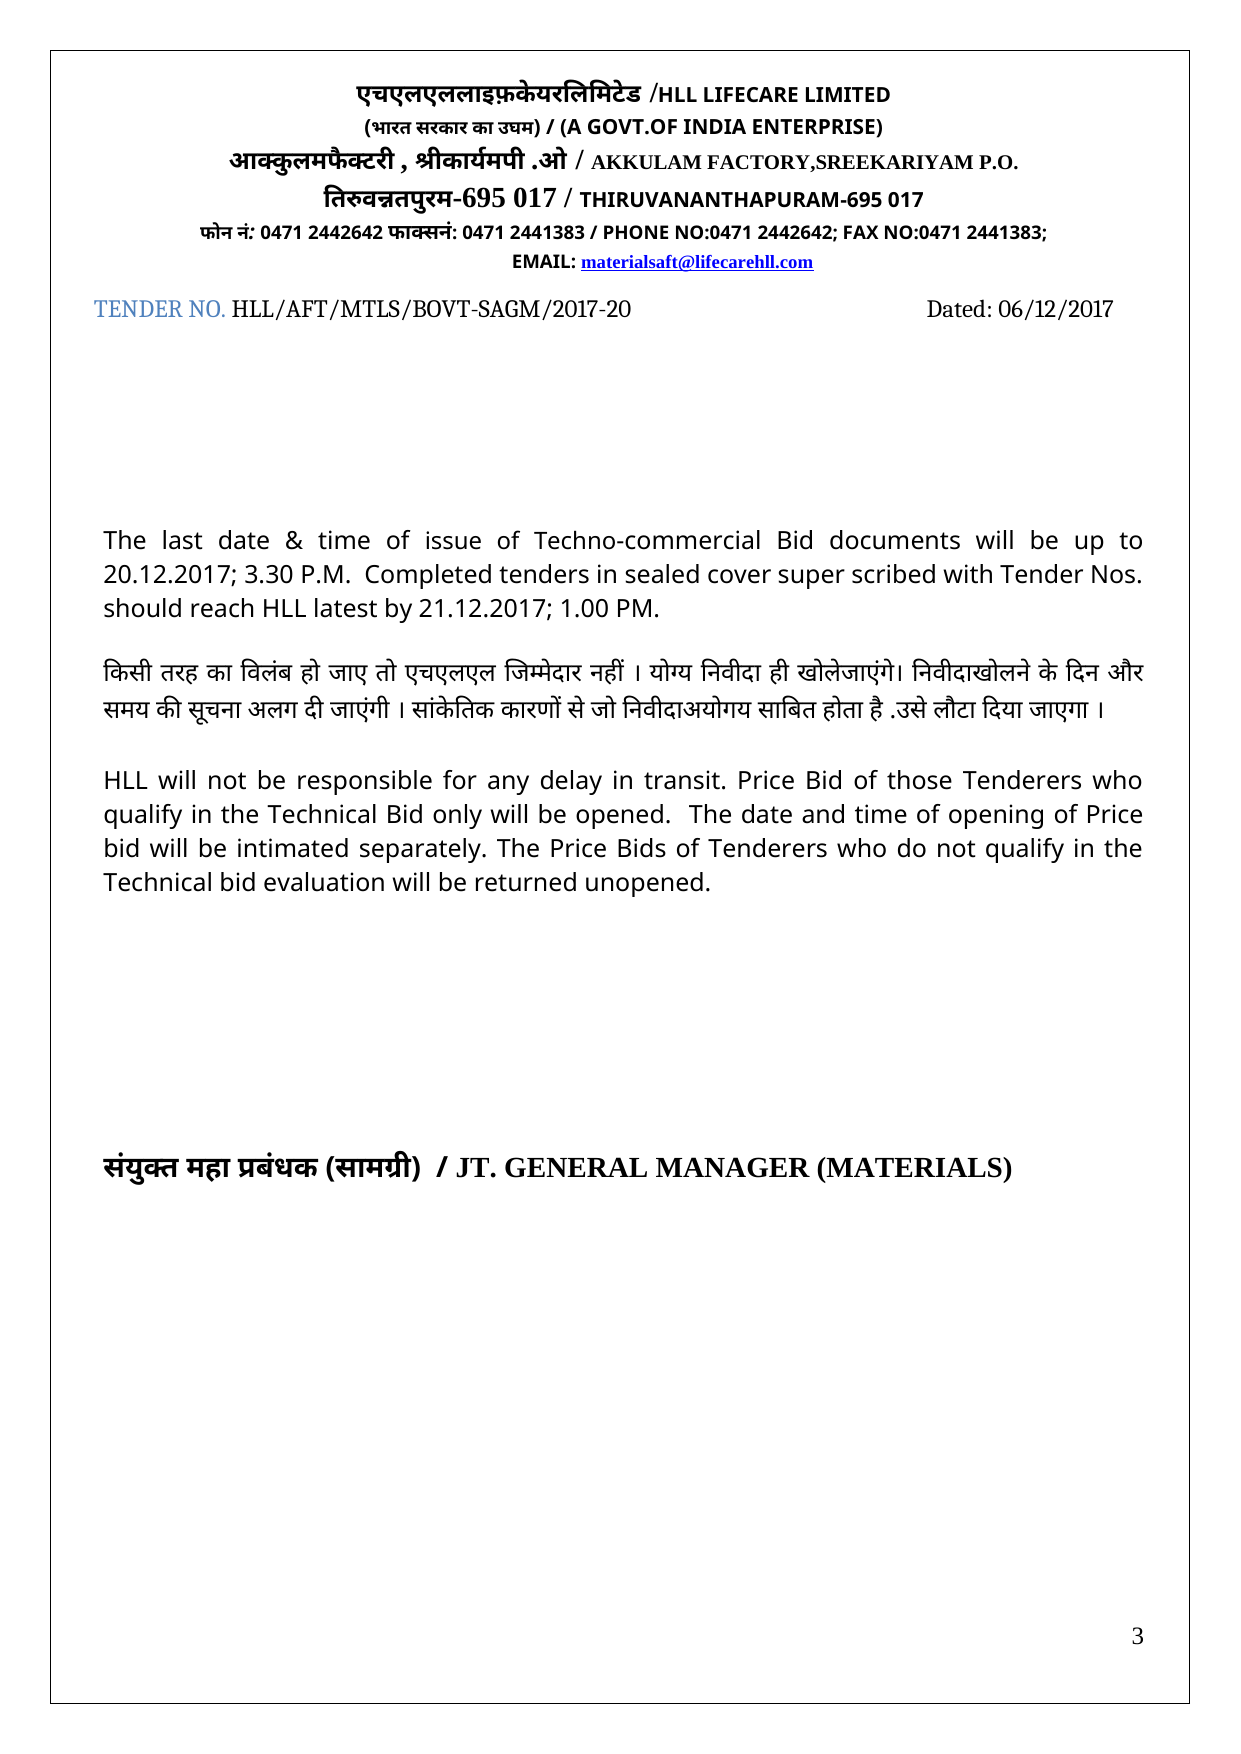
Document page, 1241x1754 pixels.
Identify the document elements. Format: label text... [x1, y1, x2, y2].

text The last date & time of issue of Techno-commercial Bid documents will be up to 20.12.2017; 3.30 P.M. Completed tenders in sealed cover super scribed with Tender Nos. should reach HLL latest by 21.12.2017; 1.00 PM. [103, 522, 1144, 625]
text किसी तरह का विलंब हो जाए तो एचएलएल जिम्मेदार नहीं । योग्य निवीदा ही खोलेजाएंगे। निवीदाखोलने के दिन और समय की सूचना अलग दी जाएंगी । सांकेतिक कारणों से जो निवीदाअयोगय साबित होता है .उसे लौटा दिया जाएगा । [103, 659, 1144, 728]
text संयुक्त महा प्रबंधक (सामग्री) / JT. GENERAL MANAGER (MATERIALS) [103, 1147, 1144, 1190]
text HLL will not be responsible for any delay in transit. Price Bid of those Tenderers who qualify in the Technical Bid only will be opened. The date and time of opening of Price bid will be intimated separately. The Price Bids of Tenderers who do not qualify in the Technical bid evaluation will be returned unopened. [103, 762, 1144, 899]
